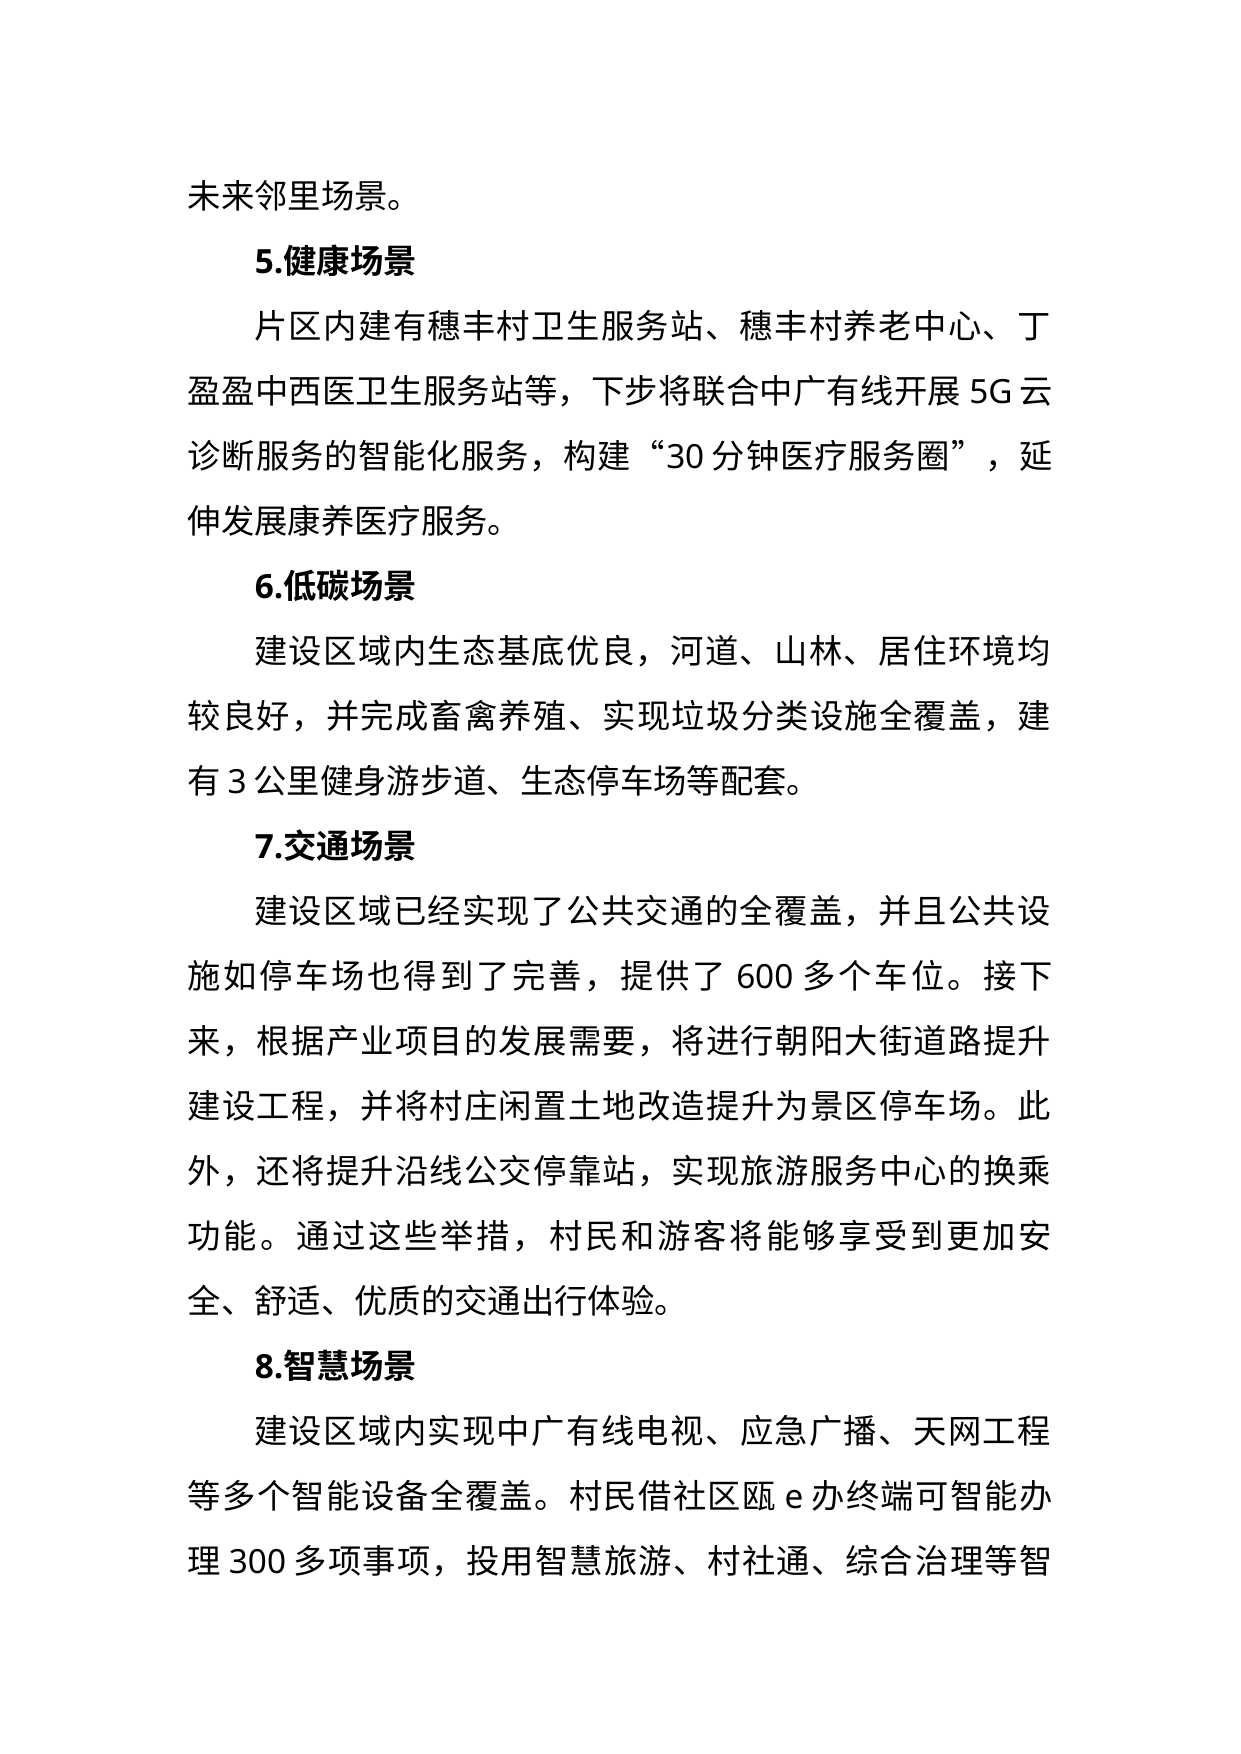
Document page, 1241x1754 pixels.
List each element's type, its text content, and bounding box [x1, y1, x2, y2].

text 5.健康场景 [187, 227, 1053, 292]
text 建设区域内生态基底优良，河道、山林、居住环境均较良好，并完成畜禽养殖、实现垃圾分类设施全覆盖，建有3公里健身游步道、生态停车场等配套。 [187, 617, 1053, 812]
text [187, 162, 1053, 227]
text 片区内建有穗丰村卫生服务站、穗丰村养老中心、丁盈盈中西医卫生服务站等，下步将联合中广有线开展5G云诊断服务的智能化服务，构建“30分钟医疗服务圈”，延伸发展康养医疗服务。 [187, 292, 1053, 552]
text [187, 1397, 1053, 1592]
text 建设区域已经实现了公共交通的全覆盖，并且公共设施如停车场也得到了完善，提供了600多个车位。接下来，根据产业项目的发展需要，将进行朝阳大街道路提升建设工程，并将村庄闲置土地改造提升为景区停车场。此外，还将提升沿线公交停靠站，实现旅游服务中心的换乘功能。通过这些举措，村民和游客将能够享受到更加安全、舒适、优质的交通出行体验。 [187, 877, 1053, 1332]
text 7.交通场景 [187, 812, 1053, 877]
text 8.智慧场景 [187, 1332, 1053, 1397]
text 6.低碳场景 [187, 552, 1053, 617]
